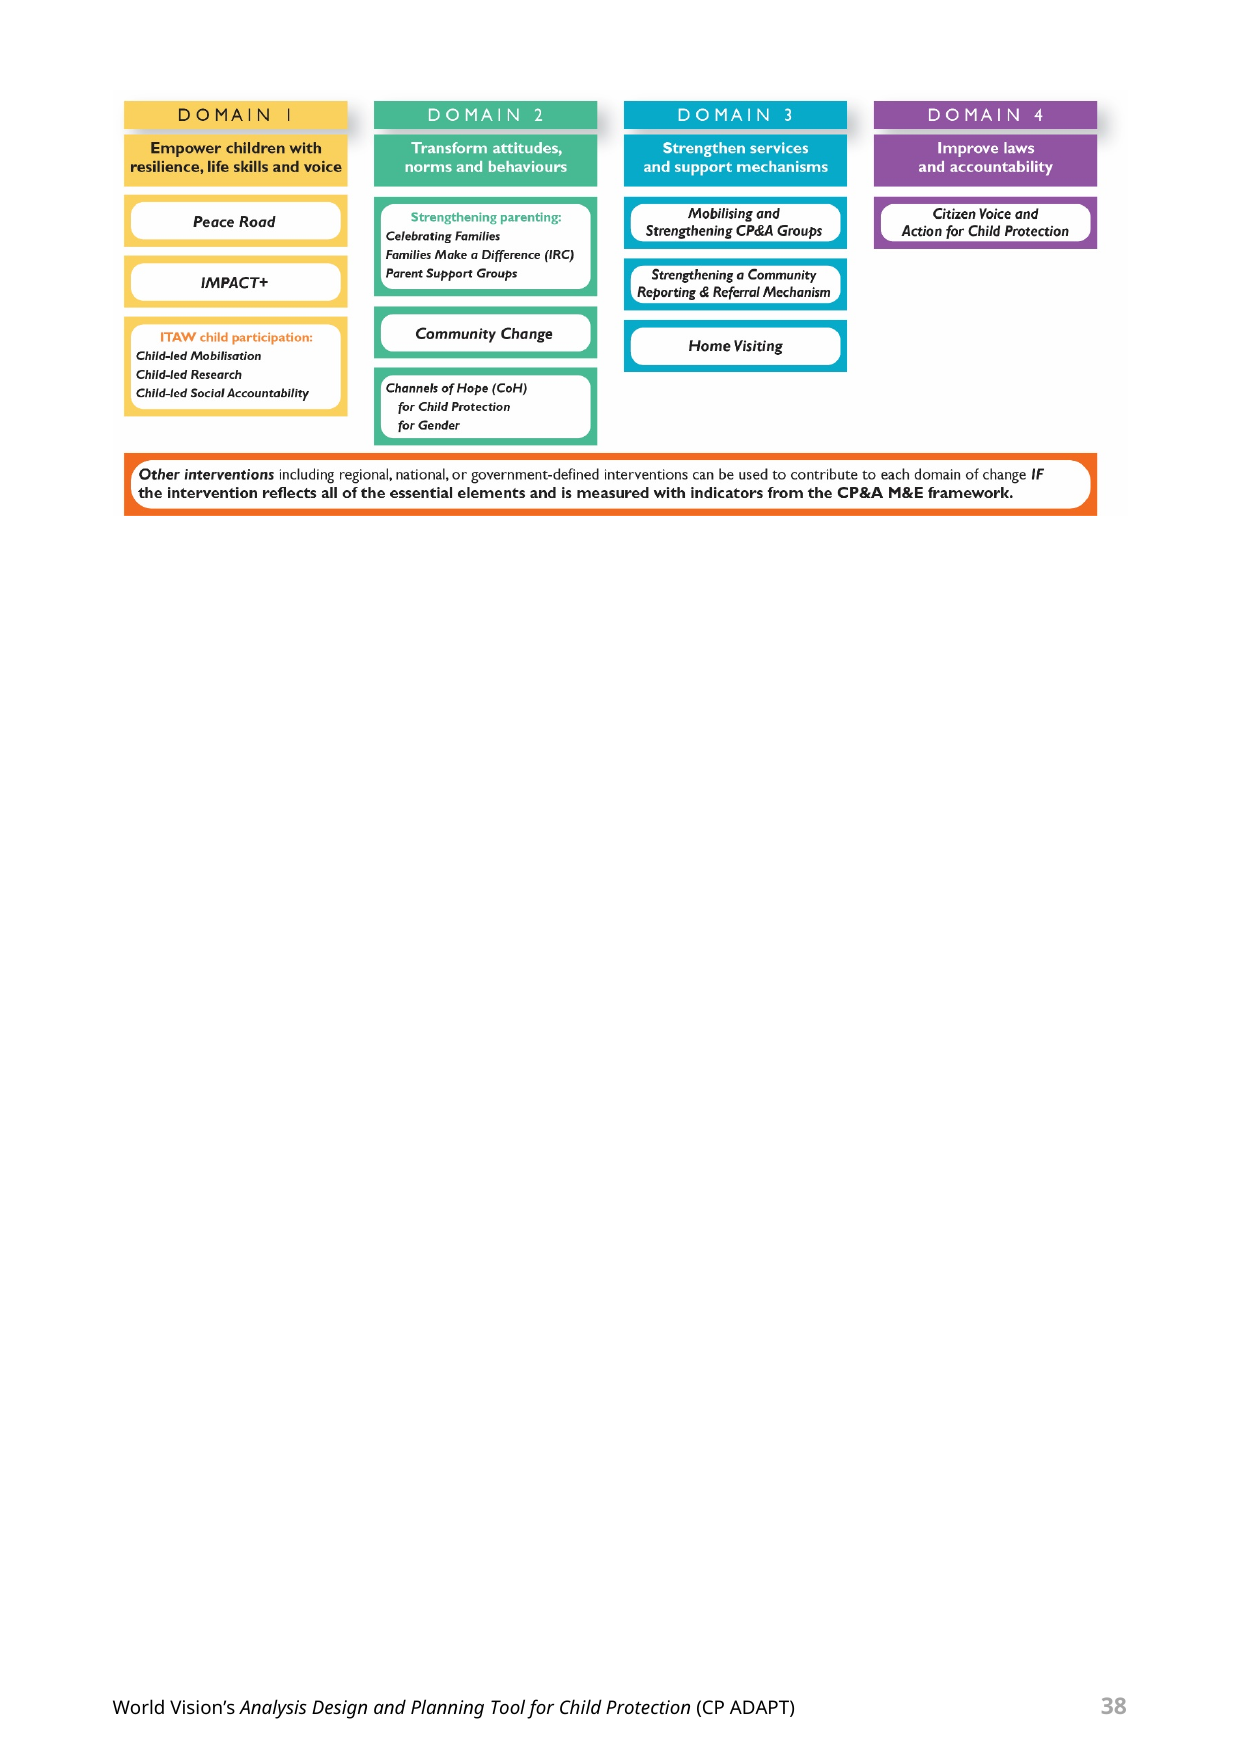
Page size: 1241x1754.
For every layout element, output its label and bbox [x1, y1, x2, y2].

picture [112, 90, 1128, 516]
